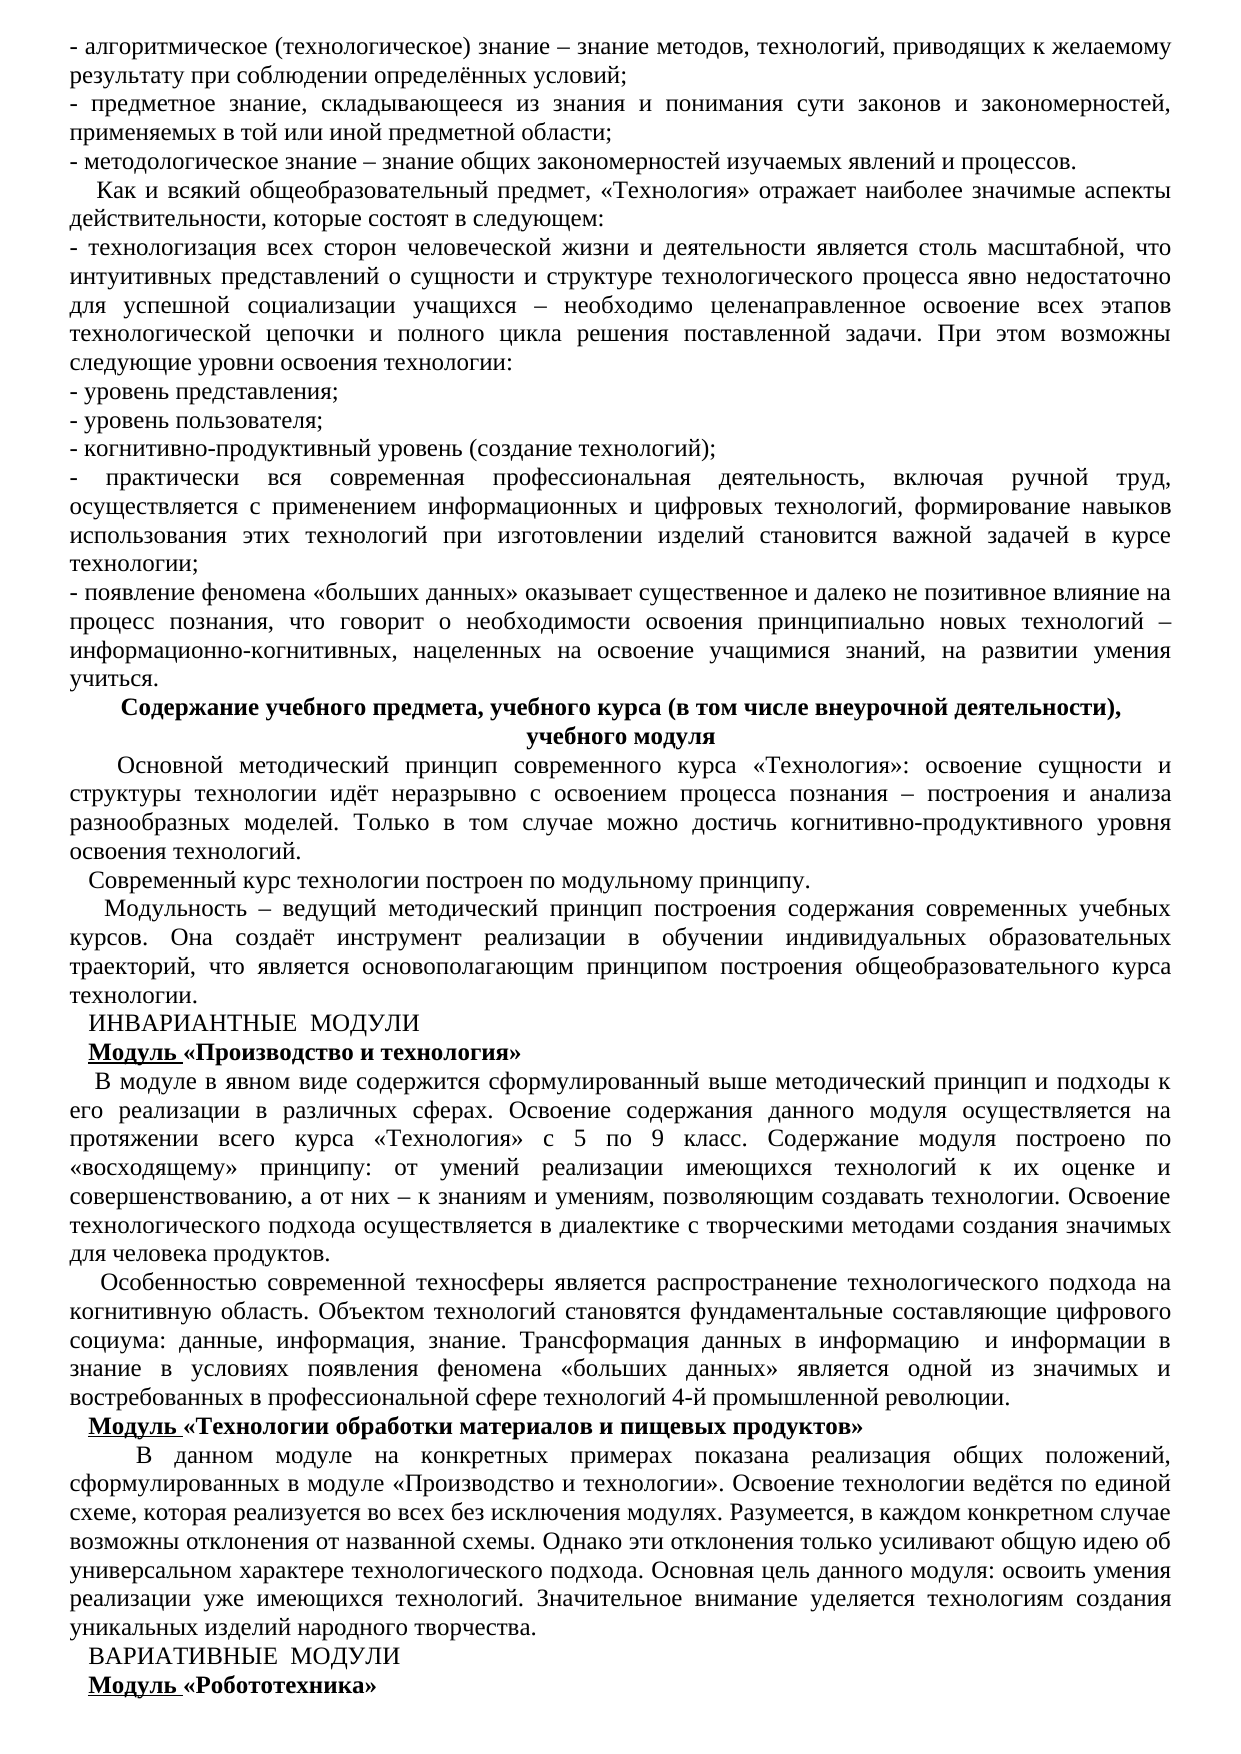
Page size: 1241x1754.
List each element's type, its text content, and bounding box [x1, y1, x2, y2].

text - технологизация всех сторон человеческой жизни и деятельности является столь масштабной, что интуитивных представлений о сущности и структуре технологического процесса явно недостаточно для успешной социализации учащихся – необходимо целенаправленное освоение всех этапов технологической цепочки и полного цикла решения поставленной задачи. При этом возможны следующие уровни освоения технологии: [69, 232, 1172, 376]
text - методологическое знание – знание общих закономерностей изучаемых явлений и процессов. [69, 146, 1172, 175]
text Современный курс технологии построен по модульному принципу. [69, 865, 1172, 893]
text Модуль «Робототехника» [69, 1670, 1172, 1698]
text - появление феномена «больших данных» оказывает существенное и далеко не позитивное влияние на процесс познания, что говорит о необходимости освоения принципиально новых технологий – информационно-когнитивных, нацеленных на освоение учащимися знаний, на развитии умения учиться. [69, 577, 1172, 692]
text ИНВАРИАНТНЫЕ МОДУЛИ [69, 1008, 1172, 1037]
text Модуль «Технологии обработки материалов и пищевых продуктов» [69, 1411, 1172, 1440]
text Модульность – ведущий методический принцип построения содержания современных учебных курсов. Она создаёт инструмент реализации в обучении индивидуальных образовательных траекторий, что является основополагающим принципом построения общеобразовательного курса технологии. [69, 893, 1172, 1008]
text В данном модуле на конкретных примерах показана реализация общих положений, сформулированных в модуле «Производство и технологии». Освоение технологии ведётся по единой схеме, которая реализуется во всех без исключения модулях. Разумеется, в каждом конкретном случае возможны отклонения от названной схемы. Однако эти отклонения только усиливают общую идею об универсальном характере технологического подхода. Основная цель данного модуля: освоить умения реализации уже имеющихся технологий. Значительное внимание уделяется технологиям создания уникальных изделий народного творчества. [69, 1440, 1172, 1641]
text Содержание учебного предмета, учебного курса (в том числе внеурочной деятельности), учебного модуля [69, 692, 1172, 750]
text - уровень представления; [69, 376, 1172, 405]
text Основной методический принцип современного курса «Технология»: освоение сущности и структуры технологии идёт неразрывно с освоением процесса познания – построения и анализа разнообразных моделей. Только в том случае можно достичь когнитивно-продуктивного уровня освоения технологий. [69, 750, 1172, 865]
text В модуле в явном виде содержится сформулированный выше методический принцип и подходы к его реализации в различных сферах. Освоение содержания данного модуля осуществляется на протяжении всего курса «Технология» с 5 по 9 класс. Содержание модуля построено по «восходящему» принципу: от умений реализации имеющихся технологий к их оценке и совершенствованию, а от них – к знаниям и умениям, позволяющим создавать технологии. Освоение технологического подхода осуществляется в диалектике с творческими методами создания значимых для человека продуктов. [69, 1066, 1172, 1267]
text - предметное знание, складывающееся из знания и понимания сути законов и закономерностей, применяемых в той или иной предметной области; [69, 88, 1172, 146]
text Как и всякий общеобразовательный предмет, «Технология» отражает наиболее значимые аспекты действительности, которые состоят в следующем: [69, 175, 1172, 232]
text - когнитивно-продуктивный уровень (создание технологий); [69, 433, 1172, 462]
text - алгоритмическое (технологическое) знание – знание методов, технологий, приводящих к желаемому результату при соблюдении определённых условий; [69, 31, 1172, 88]
text - уровень пользователя; [69, 405, 1172, 433]
text - практически вся современная профессиональная деятельность, включая ручной труд, осуществляется с применением информационных и цифровых технологий, формирование навыков использования этих технологий при изготовлении изделий становится важной задачей в курсе технологии; [69, 462, 1172, 577]
text ВАРИАТИВНЫЕ МОДУЛИ [69, 1641, 1172, 1670]
text Особенностью современной техносферы является распространение технологического подхода на когнитивную область. Объектом технологий становятся фундаментальные составляющие цифрового социума: данные, информация, знание. Трансформация данных в информацию и информации в знание в условиях появления феномена «больших данных» является одной из значимых и востребованных в профессиональной сфере технологий 4-й промышленной революции. [69, 1267, 1172, 1411]
text Модуль «Производство и технология» [69, 1037, 1172, 1066]
